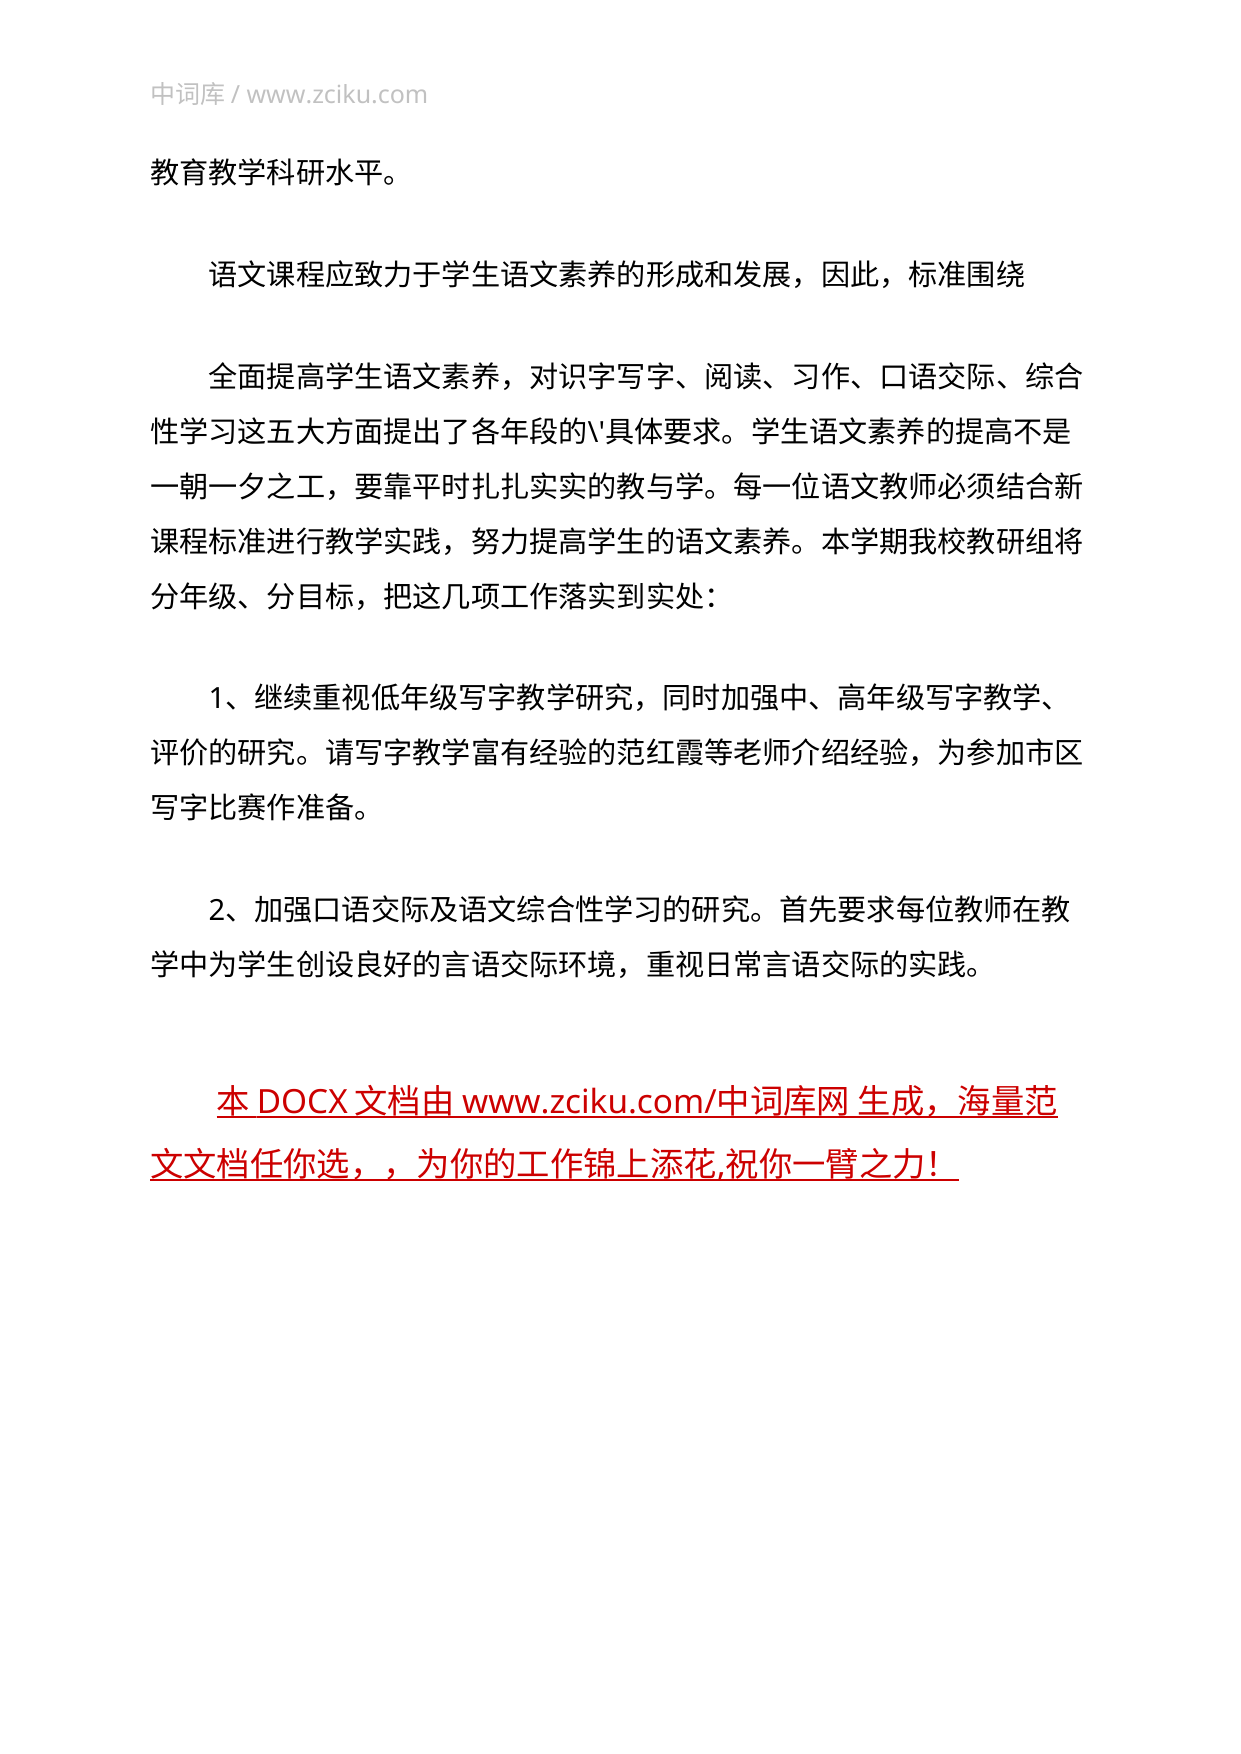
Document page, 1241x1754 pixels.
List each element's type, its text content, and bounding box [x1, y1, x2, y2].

text 2、加强口语交际及语文综合性学习的研究。首先要求每位教师在教学中为学生创设良好的言语交际环境，重视日常言语交际的实践。 [150, 887, 1090, 984]
text 全面提高学生语文素养，对识字写字、阅读、习作、口语交际、综合性学习这五大方面提出了各年段的\'具体要求。学生语文素养的提高不是一朝一夕之工，要靠平时扎扎实实的教与学。每一位语文教师必须结合新课程标准进行教学实践，努力提高学生的语文素养。本学期我校教研组将分年级、分目标，把这几项工作落实到实处： [150, 353, 1090, 616]
text 本DOCX文档由 www.zciku.com/中词库网 生成，海量范文文档任你选，，为你的工作锦上添花,祝你一臂之力！ [150, 1075, 1090, 1186]
text 语文课程应致力于学生语文素养的形成和发展，因此，标准围绕 [150, 252, 1090, 294]
text 1、继续重视低年级写字教学研究，同时加强中、高年级写字教学、评价的研究。请写字教学富有经验的范红霞等老师介绍经验，为参加市区写字比赛作准备。 [150, 675, 1090, 827]
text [150, 150, 1090, 192]
